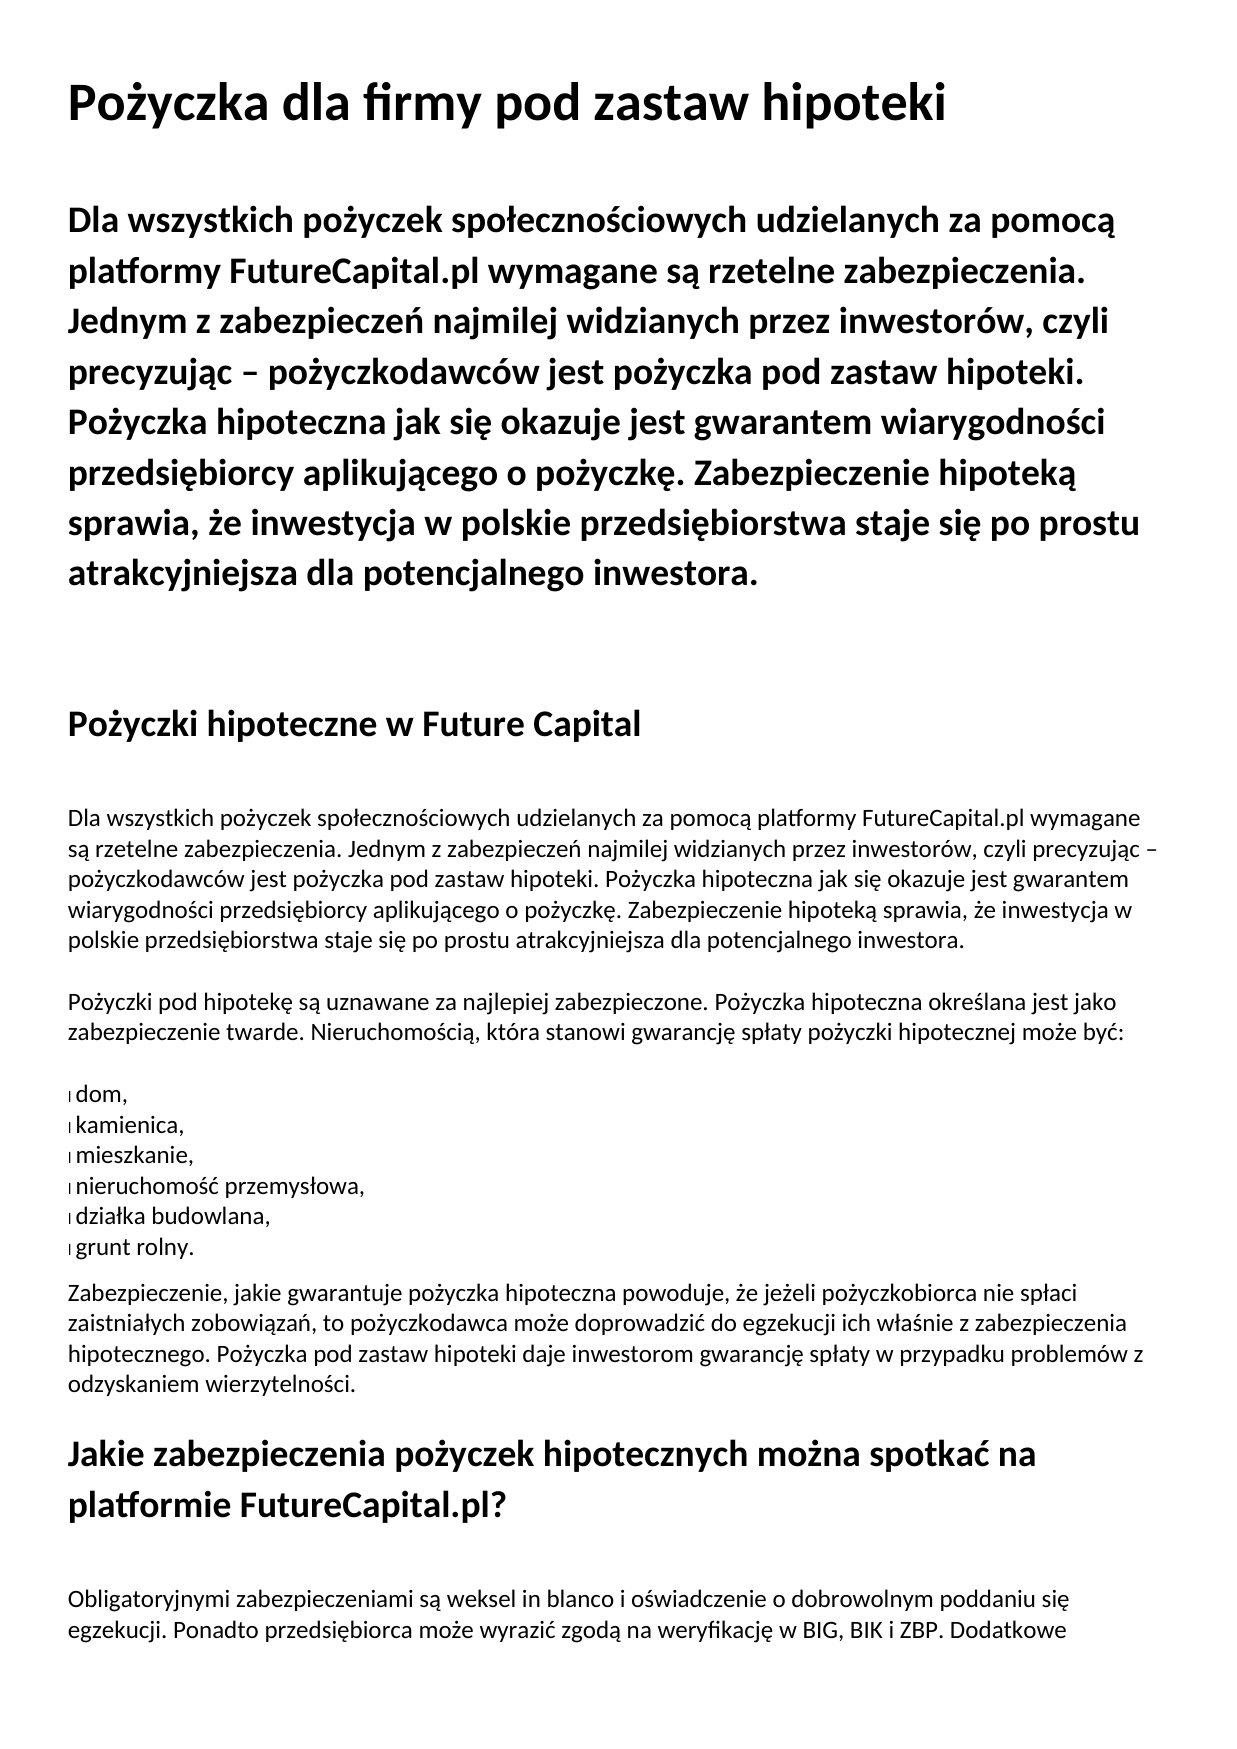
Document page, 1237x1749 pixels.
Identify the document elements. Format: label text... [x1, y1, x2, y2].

text l dom, [68, 1078, 1169, 1109]
text l działka budowlana, [68, 1200, 1169, 1231]
text Zabezpieczenie, jakie gwarantuje pożyczka hipoteczna powoduje, że jeżeli pożyczkobiorca nie spłaci zaistniałych zobowiązań, to pożyczkodawca może doprowadzić do egzekucji ich właśnie z zabezpieczenia hipotecznego. Pożyczka pod zastaw hipoteki daje inwestorom gwarancję spłaty w przypadku problemów z odzyskaniem wierzytelności. [68, 1277, 1169, 1399]
text l kamienica, [68, 1109, 1169, 1139]
text Dla wszystkich pożyczek społecznościowych udzielanych za pomocą platformy FutureCapital.pl wymagane są rzetelne zabezpieczenia. Jednym z zabezpieczeń najmilej widzianych przez inwestorów, czyli precyzując – pożyczkodawców jest pożyczka pod zastaw hipoteki. Pożyczka hipoteczna jak się okazuje jest gwarantem wiarygodności przedsiębiorcy aplikującego o pożyczkę. Zabezpieczenie hipoteką sprawia, że inwestycja w polskie przedsiębiorstwa staje się po prostu atrakcyjniejsza dla potencjalnego inwestora. [68, 196, 1169, 595]
text l nieruchomość przemysłowa, [68, 1170, 1169, 1200]
text l grunt rolny. [68, 1231, 1169, 1261]
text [68, 1583, 1169, 1644]
text Dla wszystkich pożyczek społecznościowych udzielanych za pomocą platformy FutureCapital.pl wymagane są rzetelne zabezpieczenia. Jednym z zabezpieczeń najmilej widzianych przez inwestorów, czyli precyzując – pożyczkodawców jest pożyczka pod zastaw hipoteki. Pożyczka hipoteczna jak się okazuje jest gwarantem wiarygodności przedsiębiorcy aplikującego o pożyczkę. Zabezpieczenie hipoteką sprawia, że inwestycja w polskie przedsiębiorstwa staje się po prostu atrakcyjniejsza dla potencjalnego inwestora. [68, 802, 1169, 955]
text Pożyczki pod hipotekę są uznawane za najlepiej zabezpieczone. Pożyczka hipoteczna określana jest jako zabezpieczenie twarde. Nieruchomością, która stanowi gwarancję spłaty pożyczki hipotecznej może być: [68, 986, 1169, 1047]
text Pożyczka dla firmy pod zastaw hipoteki [68, 68, 1169, 134]
text Jakie zabezpieczenia pożyczek hipotecznych można spotkać na platformie FutureCapital.pl? [68, 1430, 1169, 1527]
text l mieszkanie, [68, 1139, 1169, 1170]
text Pożyczki hipoteczne w Future Capital [68, 700, 1169, 746]
